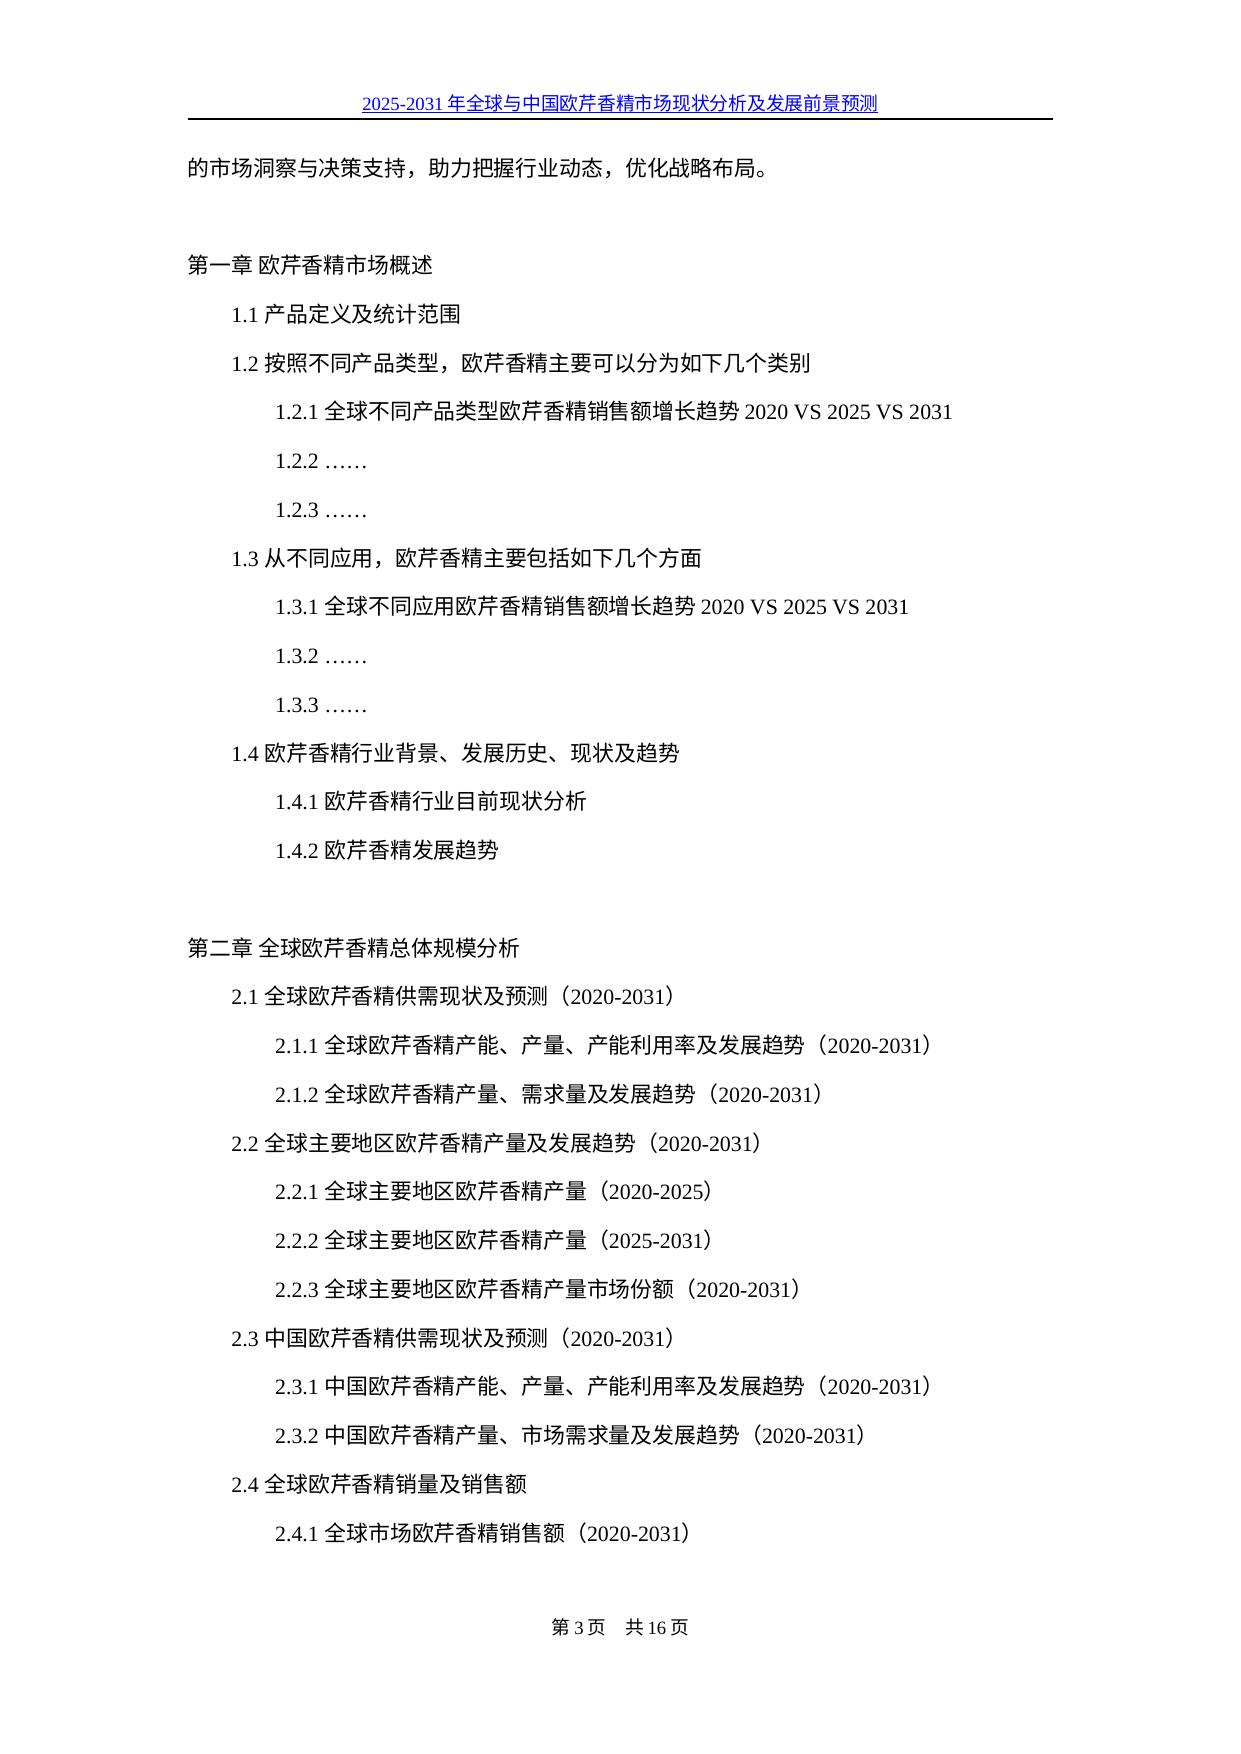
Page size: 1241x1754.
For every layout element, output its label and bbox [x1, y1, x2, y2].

text [187, 150, 1053, 1548]
